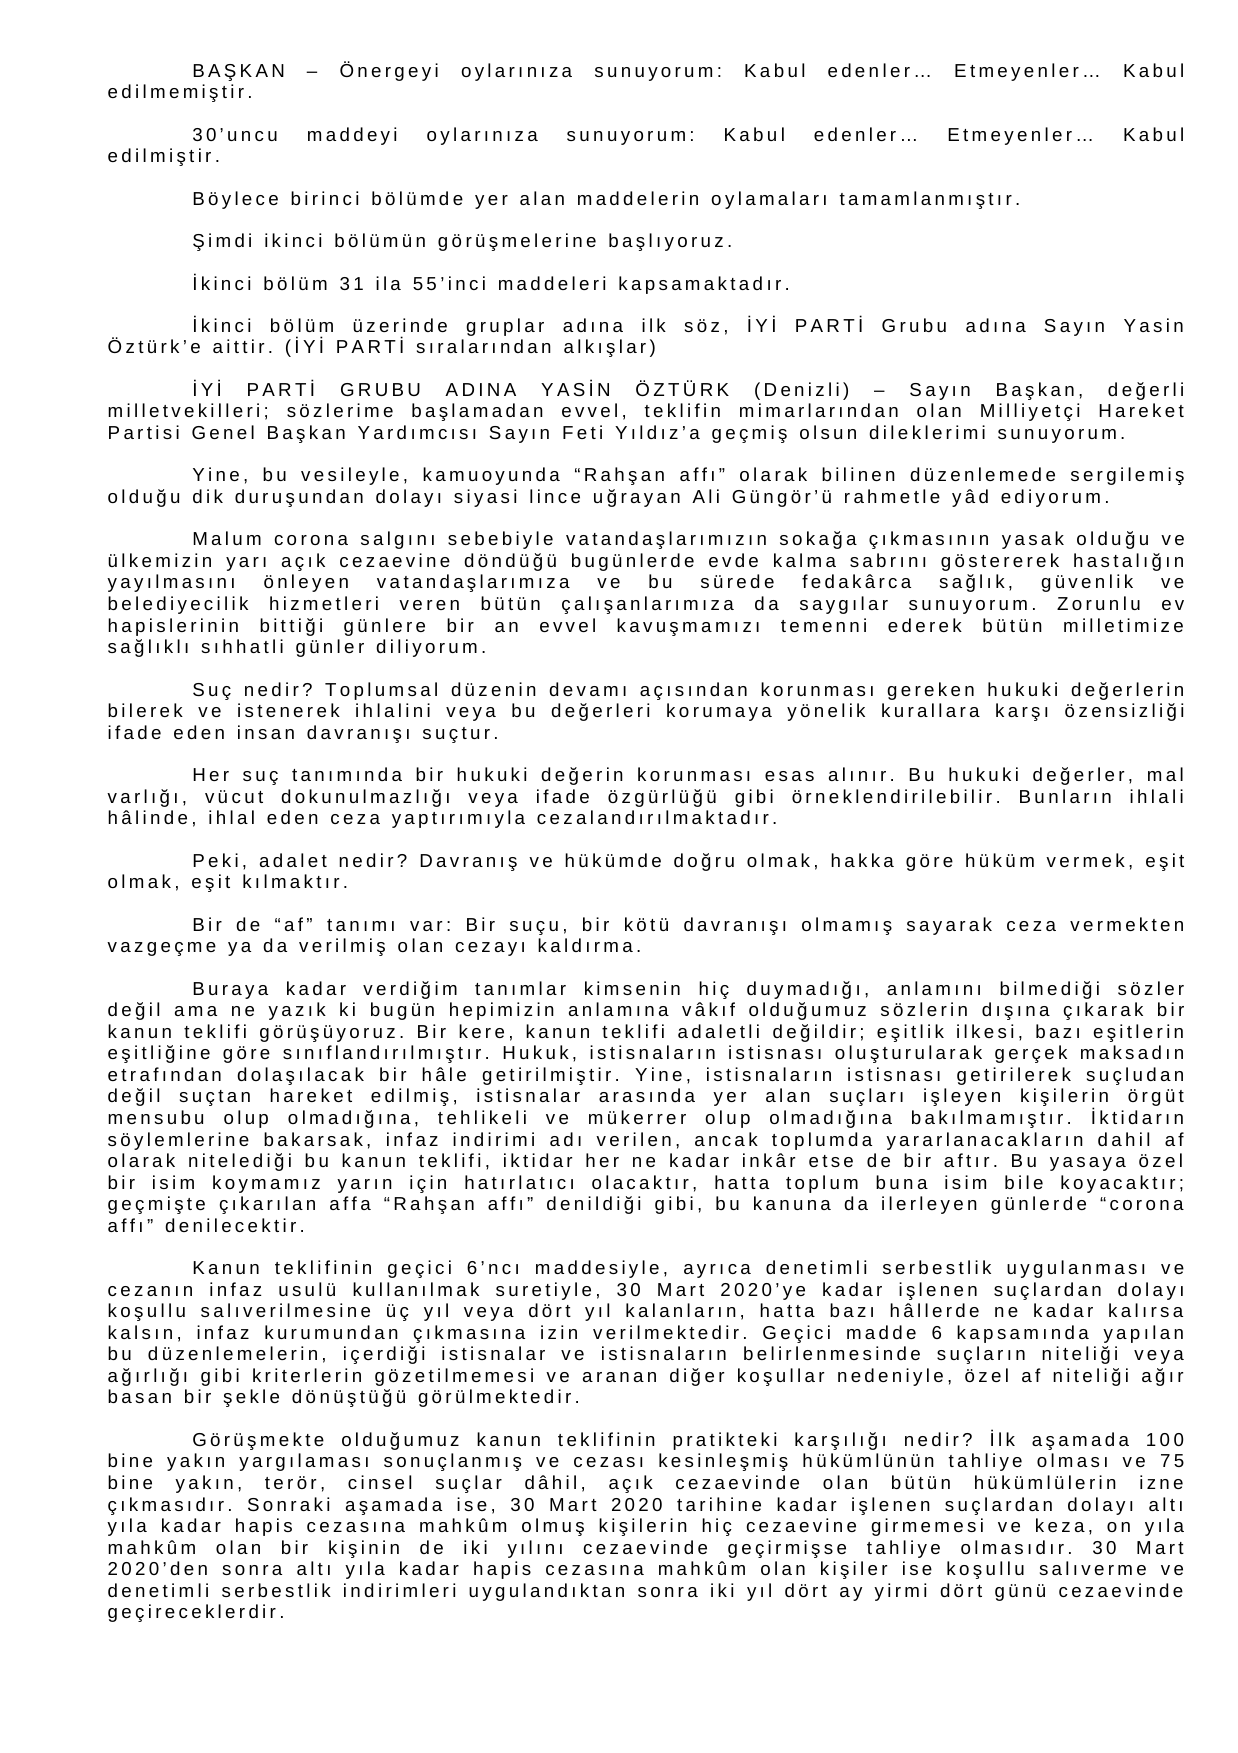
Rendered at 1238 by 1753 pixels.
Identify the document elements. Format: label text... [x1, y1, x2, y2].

text İkinci bölüm üzerinde gruplar adına ilk söz, İYİ PARTİ Grubu adına Sayın Yasin Öztürk’e aittir. (İYİ PARTİ sıralarından alkışlar) [107, 315, 1186, 358]
text Şimdi ikinci bölümün görüşmelerine başlıyoruz. [107, 230, 1186, 252]
text Böylece birinci bölümde yer alan maddelerin oylamaları tamamlanmıştır. [107, 188, 1186, 209]
text İkinci bölüm 31 ila 55’inci maddeleri kapsamaktadır. [107, 272, 1186, 294]
text Peki, adalet nedir? Davranış ve hükümde doğru olmak, hakka göre hüküm vermek, eşit olmak, eşit kılmaktır. [107, 849, 1186, 893]
text Malum corona salgını sebebiyle vatandaşlarımızın sokağa çıkmasının yasak olduğu ve ülkemizin yarı açık cezaevine döndüğü bugünlerde evde kalma sabrını göstererek hastalığın yayılmasını önleyen vatandaşlarımıza ve bu sürede fedakârca sağlık, güvenlik ve belediyecilik hizmetleri veren bütün çalışanlarımıza da saygılar sunuyorum. Zorunlu ev hapislerinin bittiği günlere bir an evvel kavuşmamızı temenni ederek bütün milletimize sağlıklı sıhhatli günler diliyorum. [107, 528, 1186, 658]
text İYİ PARTİ GRUBU ADINA YASİN ÖZTÜRK (Denizli) – Sayın Başkan, değerli milletvekilleri; sözlerime başlamadan evvel, teklifin mimarlarından olan Milliyetçi Hareket Partisi Genel Başkan Yardımcısı Sayın Feti Yıldız’a geçmiş olsun dileklerimi sunuyorum. [107, 379, 1186, 443]
text Yine, bu vesileyle, kamuoyunda “Rahşan affı” olarak bilinen düzenlemede sergilemiş olduğu dik duruşundan dolayı siyasi lince uğrayan Ali Güngör’ü rahmetle yâd ediyorum. [107, 464, 1186, 507]
text Suç nedir? Toplumsal düzenin devamı açısından korunması gereken hukuki değerlerin bilerek ve istenerek ihlalini veya bu değerleri korumaya yönelik kurallara karşı özensizliği ifade eden insan davranışı suçtur. [107, 678, 1186, 743]
text 30’uncu maddeyi oylarınıza sunuyorum: Kabul edenler… Etmeyenler… Kabul edilmiştir. [107, 124, 1186, 167]
text BAŞKAN – Önergeyi oylarınıza sunuyorum: Kabul edenler… Etmeyenler… Kabul edilmemiştir. [107, 60, 1186, 103]
text Bir de “af” tanımı var: Bir suçu, bir kötü davranışı olmamış sayarak ceza vermekten vazgeçme ya da verilmiş olan cezayı kaldırma. [107, 913, 1186, 957]
text Görüşmekte olduğumuz kanun teklifinin pratikteki karşılığı nedir? İlk aşamada 100 bine yakın yargılaması sonuçlanmış ve cezası kesinleşmiş hükümlünün tahliye olması ve 75 bine yakın, terör, cinsel suçlar dâhil, açık cezaevinde olan bütün hükümlülerin izne çıkmasıdır. Sonraki aşamada ise, 30 Mart 2020 tarihine kadar işlenen suçlardan dolayı altı yıla kadar hapis cezasına mahkûm olmuş kişilerin hiç cezaevine girmemesi ve keza, on yıla mahkûm olan bir kişinin de iki yılını cezaevinde geçirmişse tahliye olmasıdır. 30 Mart 2020’den sonra altı yıla kadar hapis cezasına mahkûm olan kişiler ise koşullu salıverme ve denetimli serbestlik indirimleri uygulandıktan sonra iki yıl dört ay yirmi dört günü cezaevinde geçireceklerdir. [107, 1429, 1186, 1623]
text Buraya kadar verdiğim tanımlar kimsenin hiç duymadığı, anlamını bilmediği sözler değil ama ne yazık ki bugün hepimizin anlamına vâkıf olduğumuz sözlerin dışına çıkarak bir kanun teklifi görüşüyoruz. Bir kere, kanun teklifi adaletli değildir; eşitlik ilkesi, bazı eşitlerin eşitliğine göre sınıflandırılmıştır. Hukuk, istisnaların istisnası oluşturularak gerçek maksadın etrafından dolaşılacak bir hâle getirilmiştir. Yine, istisnaların istisnası getirilerek suçludan değil suçtan hareket edilmiş, istisnalar arasında yer alan suçları işleyen kişilerin örgüt mensubu olup olmadığına, tehlikeli ve mükerrer olup olmadığına bakılmamıştır. İktidarın söylemlerine bakarsak, infaz indirimi adı verilen, ancak toplumda yararlanacakların dahil af olarak nitelediği bu kanun teklifi, iktidar her ne kadar inkâr etse de bir aftır. Bu yasaya özel bir isim koymamız yarın için hatırlatıcı olacaktır, hatta toplum buna isim bile koyacaktır; geçmişte çıkarılan affa “Rahşan affı” denildiği gibi, bu kanuna da ilerleyen günlerde “corona affı” denilecektir. [107, 977, 1186, 1236]
text Her suç tanımında bir hukuki değerin korunması esas alınır. Bu hukuki değerler, mal varlığı, vücut dokunulmazlığı veya ifade özgürlüğü gibi örneklendirilebilir. Bunların ihlali hâlinde, ihlal eden ceza yaptırımıyla cezalandırılmaktadır. [107, 764, 1186, 829]
text Kanun teklifinin geçici 6’ncı maddesiyle, ayrıca denetimli serbestlik uygulanması ve cezanın infaz usulü kullanılmak suretiyle, 30 Mart 2020’ye kadar işlenen suçlardan dolayı koşullu salıverilmesine üç yıl veya dört yıl kalanların, hatta bazı hâllerde ne kadar kalırsa kalsın, infaz kurumundan çıkmasına izin verilmektedir. Geçici madde 6 kapsamında yapılan bu düzenlemelerin, içerdiği istisnalar ve istisnaların belirlenmesinde suçların niteliği veya ağırlığı gibi kriterlerin gözetilmemesi ve aranan diğer koşullar nedeniyle, özel af niteliği ağır basan bir şekle dönüştüğü görülmektedir. [107, 1257, 1186, 1408]
